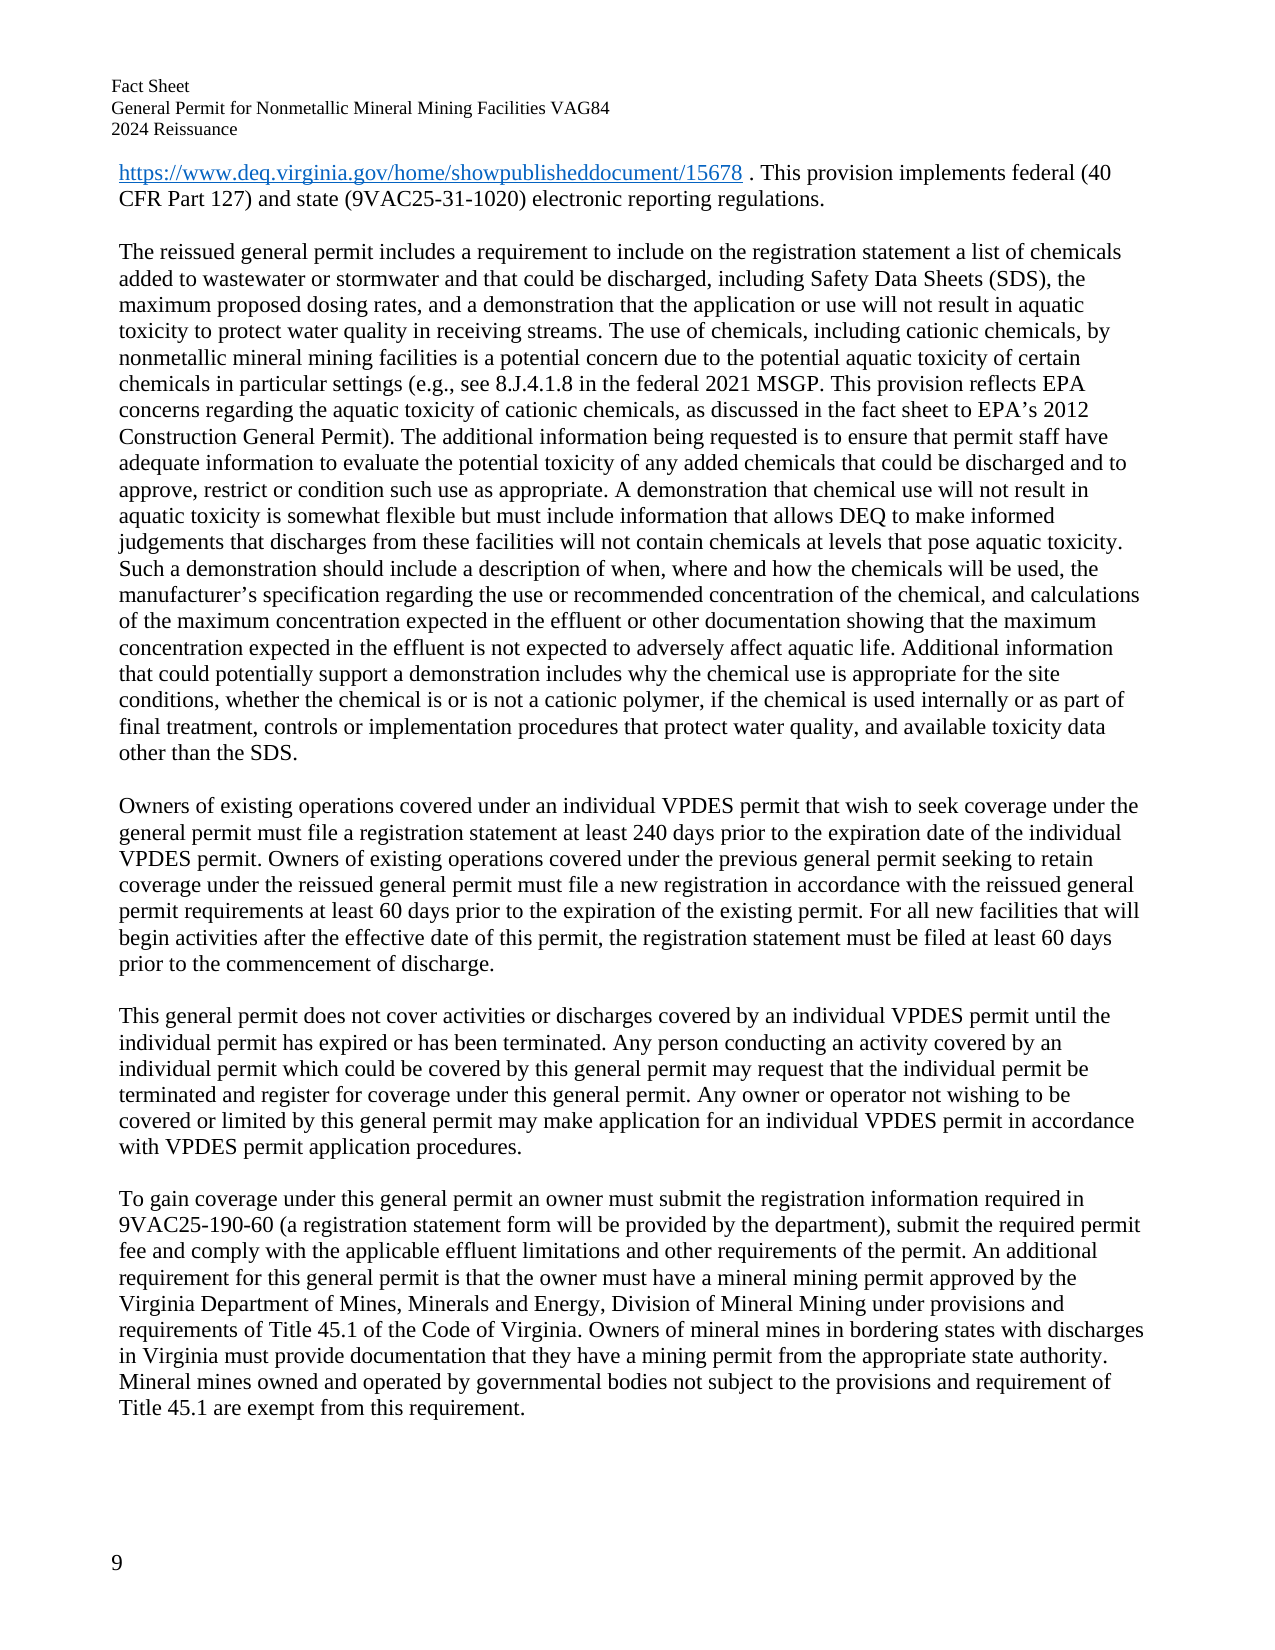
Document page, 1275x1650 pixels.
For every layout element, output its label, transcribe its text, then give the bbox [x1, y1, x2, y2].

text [118, 159, 1153, 212]
text Owners of existing operations covered under an individual VPDES permit that wish to seek coverage under the general permit must file a registration statement at least 240 days prior to the expiration date of the individual VPDES permit. Owners of existing operations covered under the previous general permit seeking to retain coverage under the reissued general permit must file a new registration in accordance with the reissued general permit requirements at least 60 days prior to the expiration of the existing permit. For all new facilities that will begin activities after the effective date of this permit, the registration statement must be filed at least 60 days prior to the commencement of discharge. [118, 792, 1153, 977]
text This general permit does not cover activities or discharges covered by an individual VPDES permit until the individual permit has expired or has been terminated. Any person conducting an activity covered by an individual permit which could be covered by this general permit may request that the individual permit be terminated and register for coverage under this general permit. Any owner or operator not wishing to be covered or limited by this general permit may make application for an individual VPDES permit in accordance with VPDES permit application procedures. [118, 1003, 1146, 1160]
text The reissued general permit includes a requirement to include on the registration statement a list of chemicals added to wastewater or stormwater and that could be discharged, including Safety Data Sheets (SDS), the maximum proposed dosing rates, and a demonstration that the application or use will not result in aquatic toxicity to protect water quality in receiving streams. The use of chemicals, including cationic chemicals, by nonmetallic mineral mining facilities is a potential concern due to the potential aquatic toxicity of certain chemicals in particular settings (e.g., see 8.J.4.1.8 in the federal 2021 MSGP. This provision reflects EPA concerns regarding the aquatic toxicity of cationic chemicals, as discussed in the fact sheet to EPA’s 2012 Construction General Permit). The additional information being requested is to ensure that permit staff have adequate information to evaluate the potential toxicity of any added chemicals that could be discharged and to approve, restrict or condition such use as appropriate. A demonstration that chemical use will not result in aquatic toxicity is somewhat flexible but must include information that allows DEQ to make informed judgements that discharges from these facilities will not contain chemicals at levels that pose aquatic toxicity. Such a demonstration should include a description of when, where and how the chemicals will be used, the manufacturer’s specification regarding the use or recommended concentration of the chemical, and calculations of the maximum concentration expected in the effluent or other documentation showing that the maximum concentration expected in the effluent is not expected to adversely affect aquatic life. Additional information that could potentially support a demonstration includes why the chemical use is appropriate for the site conditions, whether the chemical is or is not a cationic polymer, if the chemical is used internally or as part of final treatment, controls or implementation procedures that protect water quality, and available toxicity data other than the SDS. [118, 239, 1153, 766]
text To gain coverage under this general permit an owner must submit the registration information required in 9VAC25-190-60 (a registration statement form will be provided by the department), submit the required permit fee and comply with the applicable effluent limitations and other requirements of the permit. An additional requirement for this general permit is that the owner must have a mineral mining permit approved by the Virginia Department of Mines, Minerals and Energy, Division of Mineral Mining under provisions and requirements of Title 45.1 of the Code of Virginia. Owners of mineral mines in bordering states with discharges in Virginia must provide documentation that they have a mining permit from the appropriate state authority. Mineral mines owned and operated by governmental bodies not subject to the provisions and requirement of Title 45.1 are exempt from this requirement. [118, 1186, 1146, 1421]
